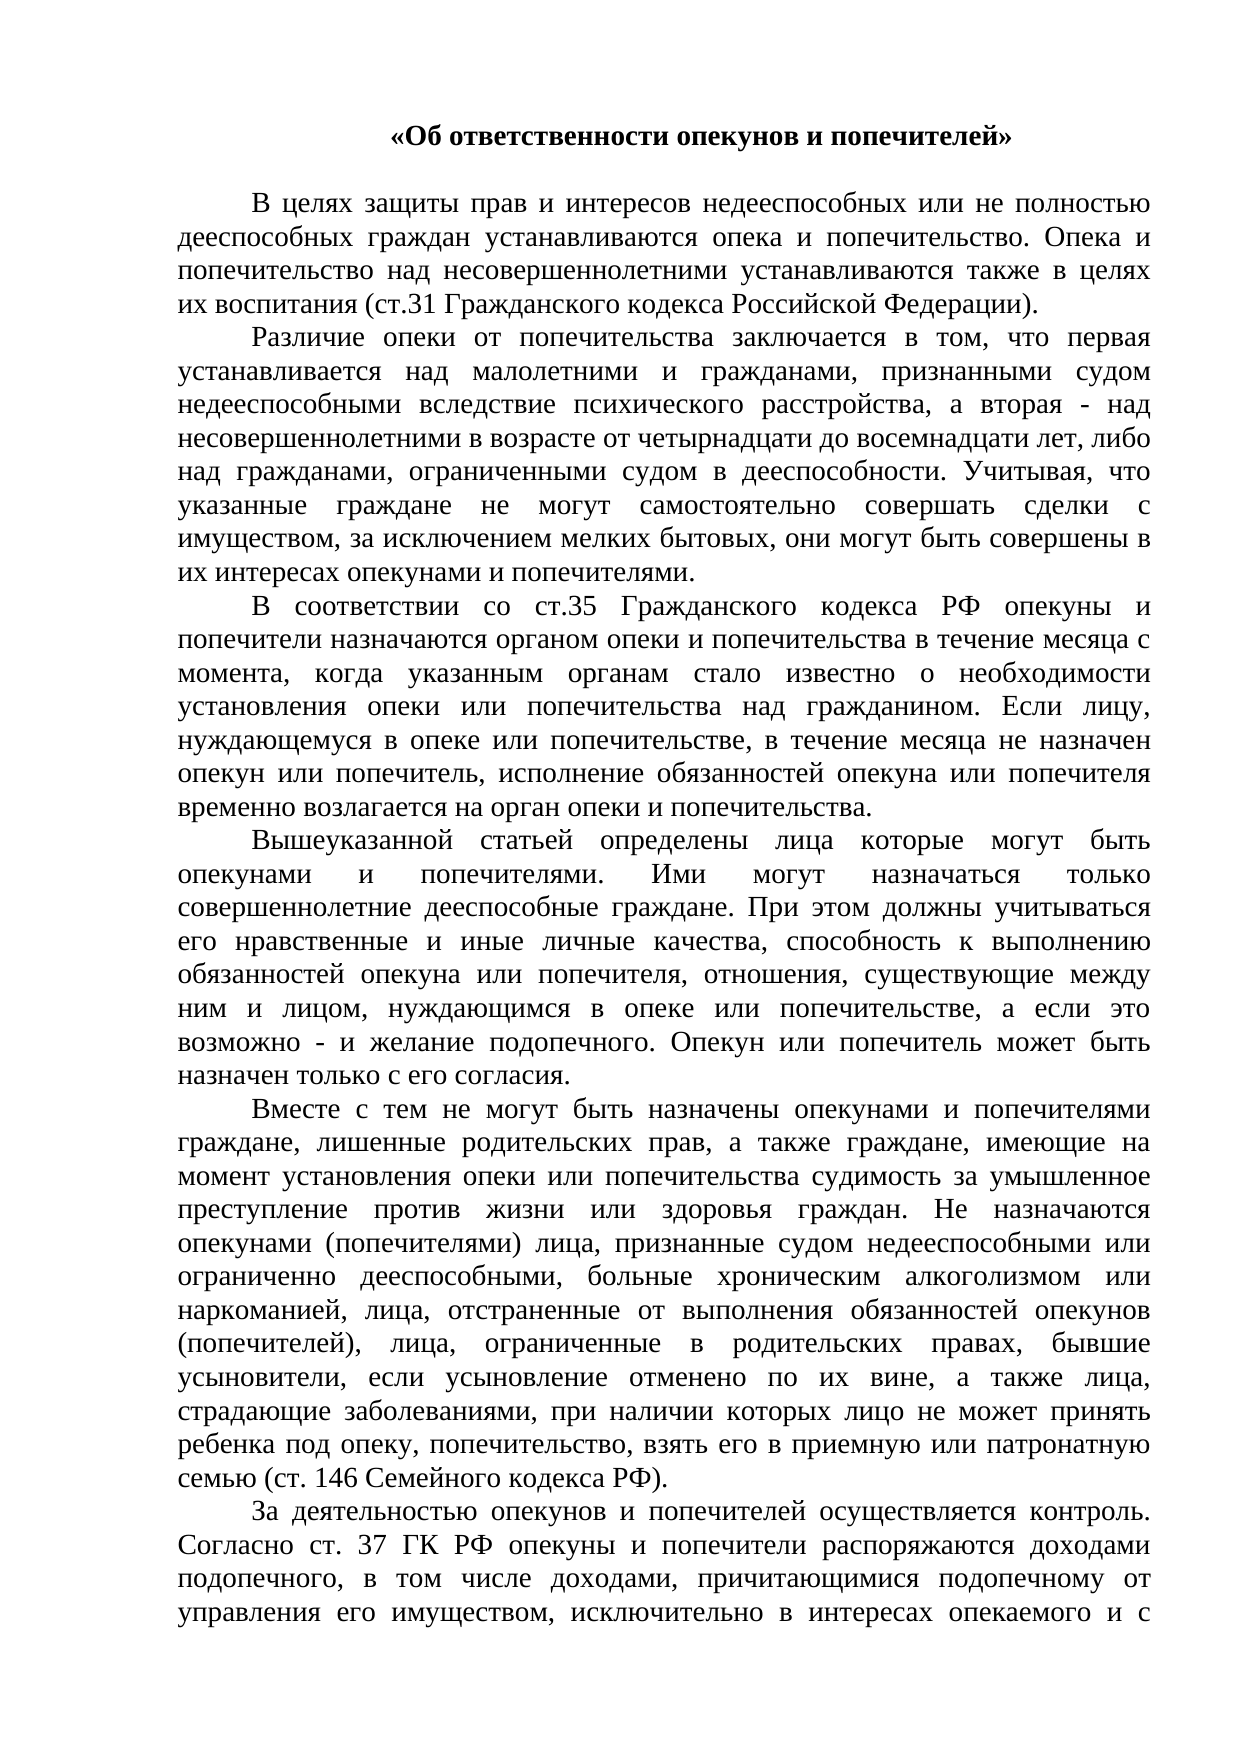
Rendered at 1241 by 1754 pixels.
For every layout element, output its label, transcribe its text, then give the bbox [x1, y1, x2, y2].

text Различие опеки от попечительства заключается в том, что первая устанавливается над малолетними и гражданами, признанными судом недееспособными вследствие психического расстройства, а вторая - над несовершеннолетними в возрасте от четырнадцати до восемнадцати лет, либо над гражданами, ограниченными судом в дееспособности. Учитывая, что указанные граждане не могут самостоятельно совершать сделки с имуществом, за исключением мелких бытовых, они могут быть совершены в их интересах опекунами и попечителями. [177, 319, 1152, 588]
text В соответствии со ст.35 Гражданского кодекса РФ опекуны и попечители назначаются органом опеки и попечительства в течение месяца с момента, когда указанным органам стало известно о необходимости установления опеки или попечительства над гражданином. Если лицу, нуждающемуся в опеке или попечительстве, в течение месяца не назначен опекун или попечитель, исполнение обязанностей опекуна или попечителя временно возлагается на орган опеки и попечительства. [177, 588, 1152, 822]
text «Об ответственности опекунов и попечителей» [177, 118, 1152, 152]
text Вышеуказанной статьей определены лица которые могут быть опекунами и попечителями. Ими могут назначаться только совершеннолетние дееспособные граждане. При этом должны учитываться его нравственные и иные личные качества, способность к выполнению обязанностей опекуна или попечителя, отношения, существующие между ним и лицом, нуждающимся в опеке или попечительстве, а если это возможно - и желание подопечного. Опекун или попечитель может быть назначен только с его согласия. [177, 822, 1152, 1091]
text В целях защиты прав и интересов недееспособных или не полностью дееспособных граждан устанавливаются опека и попечительство. Опека и попечительство над несовершеннолетними устанавливаются также в целях их воспитания (ст.31 Гражданского кодекса Российской Федерации). [177, 185, 1152, 319]
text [177, 1493, 1152, 1627]
text Вместе с тем не могут быть назначены опекунами и попечителями граждане, лишенные родительских прав, а также граждане, имеющие на момент установления опеки или попечительства судимость за умышленное преступление против жизни или здоровья граждан. Не назначаются опекунами (попечителями) лица, признанные судом недееспособными или ограниченно дееспособными, больные хроническим алкоголизмом или наркоманией, лица, отстраненные от выполнения обязанностей опекунов (попечителей), лица, ограниченные в родительских правах, бывшие усыновители, если усыновление отменено по их вине, а также лица, страдающие заболеваниями, при наличии которых лицо не может принять ребенка под опеку, попечительство, взять его в приемную или патронатную семью (ст. 146 Семейного кодекса РФ). [177, 1091, 1152, 1493]
